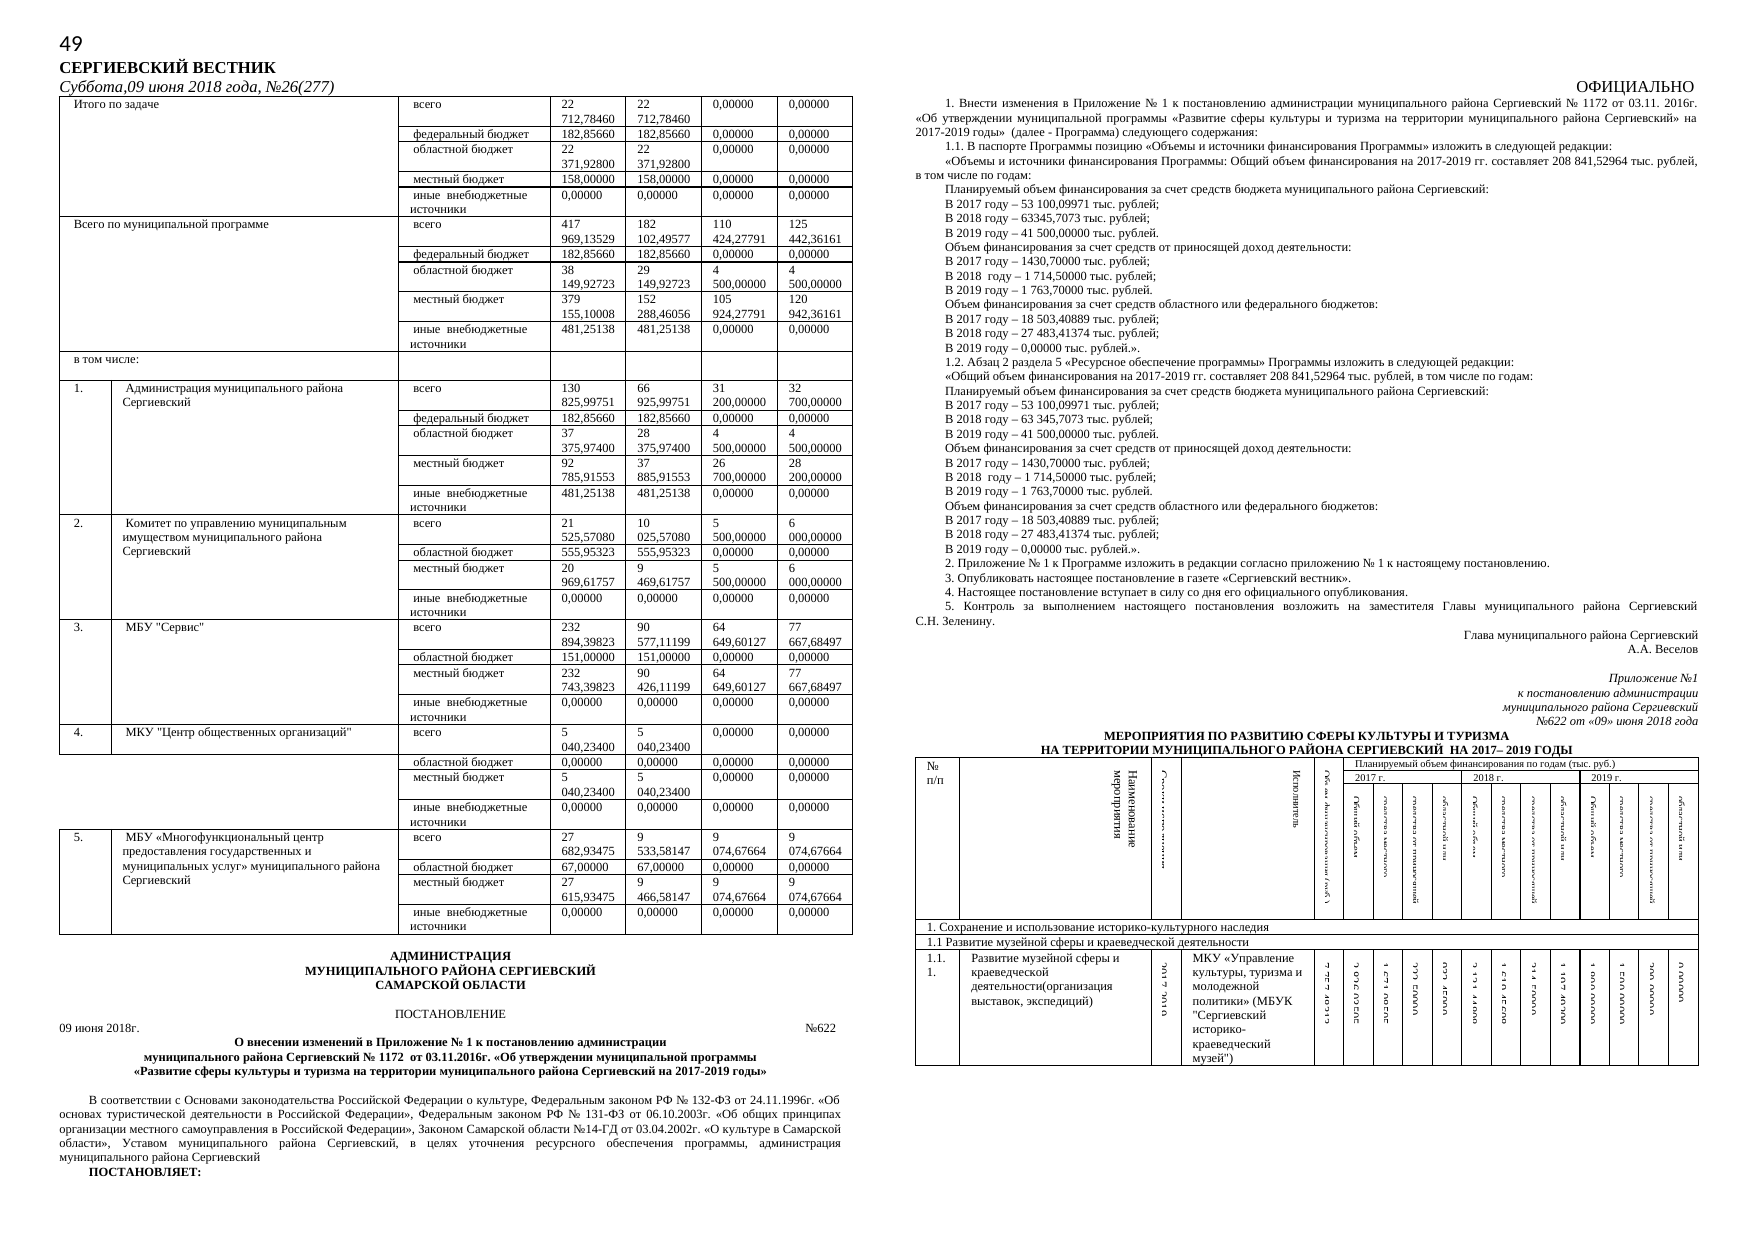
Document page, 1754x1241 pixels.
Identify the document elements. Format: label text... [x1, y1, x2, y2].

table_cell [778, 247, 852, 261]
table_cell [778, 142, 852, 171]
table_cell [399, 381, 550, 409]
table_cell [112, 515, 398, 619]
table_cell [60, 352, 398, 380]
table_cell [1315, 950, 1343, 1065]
text Приложение №1 [915, 671, 1698, 685]
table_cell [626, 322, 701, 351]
text В 2019 году – 0,00000 тыс. рублей.». [915, 340, 1698, 355]
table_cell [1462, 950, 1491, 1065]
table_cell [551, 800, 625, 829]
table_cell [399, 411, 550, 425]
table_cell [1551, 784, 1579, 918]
text муниципального района Сергиевский [915, 700, 1698, 714]
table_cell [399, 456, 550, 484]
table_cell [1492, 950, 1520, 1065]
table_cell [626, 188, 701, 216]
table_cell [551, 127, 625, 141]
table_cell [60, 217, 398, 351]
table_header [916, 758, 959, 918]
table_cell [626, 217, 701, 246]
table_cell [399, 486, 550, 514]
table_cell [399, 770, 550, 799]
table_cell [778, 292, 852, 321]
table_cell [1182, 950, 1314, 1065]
text «Развитие сферы культуры и туризма на территории муниципального района Сергиевский на 2017-2019 годы» [59, 1064, 842, 1078]
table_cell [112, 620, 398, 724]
text О внесении изменений в Приложение № 1 к постановлению администрации [59, 1035, 842, 1049]
text В 2018 году – 1 714,50000 тыс. рублей; [915, 268, 1698, 283]
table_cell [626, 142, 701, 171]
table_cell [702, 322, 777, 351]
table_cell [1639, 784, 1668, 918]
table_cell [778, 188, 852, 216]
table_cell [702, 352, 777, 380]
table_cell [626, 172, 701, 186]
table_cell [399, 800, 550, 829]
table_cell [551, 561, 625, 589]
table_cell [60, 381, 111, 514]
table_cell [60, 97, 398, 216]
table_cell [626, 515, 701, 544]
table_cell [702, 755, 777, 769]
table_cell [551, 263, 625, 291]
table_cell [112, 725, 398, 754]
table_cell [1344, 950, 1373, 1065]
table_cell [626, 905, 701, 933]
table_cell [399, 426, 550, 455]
text В 2017 году – 53 100,09971 тыс. рублей; [915, 398, 1698, 412]
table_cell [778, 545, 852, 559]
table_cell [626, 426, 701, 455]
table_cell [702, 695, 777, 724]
text 09 июня 2018г. №622 [59, 1021, 842, 1035]
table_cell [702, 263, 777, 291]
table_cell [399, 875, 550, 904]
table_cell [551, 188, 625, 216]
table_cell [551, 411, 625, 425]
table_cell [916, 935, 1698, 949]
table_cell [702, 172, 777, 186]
text В 2017 году – 1430,70000 тыс. рублей; [915, 254, 1698, 268]
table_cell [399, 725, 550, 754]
text Объем финансирования за счет средств от приносящей доход деятельности: [915, 240, 1698, 254]
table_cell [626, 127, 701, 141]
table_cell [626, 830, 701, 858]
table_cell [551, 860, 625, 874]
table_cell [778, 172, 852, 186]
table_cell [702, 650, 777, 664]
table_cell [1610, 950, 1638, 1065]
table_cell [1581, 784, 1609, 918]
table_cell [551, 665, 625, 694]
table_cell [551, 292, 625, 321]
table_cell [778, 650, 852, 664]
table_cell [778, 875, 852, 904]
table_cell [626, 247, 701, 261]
text В соответствии с Основами законодательства Российской Федерации о культуре, Федеральным законом РФ № 132-ФЗ от 24.11.1996г. «Об основах туристической деятельности в Российской Федерации», Федеральным законом РФ № 131-ФЗ от 06.10.2003г. «Об общих принципах организации местного самоуправления в Российской Федерации», Законом Самарской области №14-ГД от 03.04.2002г. «О культуре в Самарской области», Уставом муниципального района Сергиевский, в целях уточнения ресурсного обеспечения программы, администрация муниципального района Сергиевский [59, 1093, 842, 1164]
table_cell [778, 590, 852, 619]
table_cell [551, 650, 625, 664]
text В 2017 году – 53 100,09971 тыс. рублей; [915, 197, 1698, 211]
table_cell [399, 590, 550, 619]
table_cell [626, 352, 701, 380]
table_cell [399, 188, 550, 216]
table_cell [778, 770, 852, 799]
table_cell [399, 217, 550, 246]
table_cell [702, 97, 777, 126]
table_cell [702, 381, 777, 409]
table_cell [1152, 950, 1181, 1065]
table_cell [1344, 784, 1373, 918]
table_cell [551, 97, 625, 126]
text В 2019 году – 1 763,70000 тыс. рублей. [915, 484, 1698, 498]
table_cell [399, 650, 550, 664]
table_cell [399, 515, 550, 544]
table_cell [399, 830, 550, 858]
text муниципального района Сергиевский № 1172 от 03.11.2016г. «Об утверждении муниципальной программы [59, 1049, 842, 1064]
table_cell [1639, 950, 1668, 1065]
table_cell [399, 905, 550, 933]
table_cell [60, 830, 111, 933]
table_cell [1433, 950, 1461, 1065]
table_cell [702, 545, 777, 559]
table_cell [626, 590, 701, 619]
text МУНИЦИПАЛЬНОГО РАЙОНА СЕРГИЕВСКИЙ [59, 963, 842, 978]
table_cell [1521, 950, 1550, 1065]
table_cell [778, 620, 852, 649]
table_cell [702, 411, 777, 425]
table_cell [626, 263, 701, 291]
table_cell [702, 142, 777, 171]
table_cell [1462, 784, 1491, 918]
text В 2019 году – 1 763,70000 тыс. рублей. [915, 283, 1698, 297]
text к постановлению администрации [915, 685, 1698, 700]
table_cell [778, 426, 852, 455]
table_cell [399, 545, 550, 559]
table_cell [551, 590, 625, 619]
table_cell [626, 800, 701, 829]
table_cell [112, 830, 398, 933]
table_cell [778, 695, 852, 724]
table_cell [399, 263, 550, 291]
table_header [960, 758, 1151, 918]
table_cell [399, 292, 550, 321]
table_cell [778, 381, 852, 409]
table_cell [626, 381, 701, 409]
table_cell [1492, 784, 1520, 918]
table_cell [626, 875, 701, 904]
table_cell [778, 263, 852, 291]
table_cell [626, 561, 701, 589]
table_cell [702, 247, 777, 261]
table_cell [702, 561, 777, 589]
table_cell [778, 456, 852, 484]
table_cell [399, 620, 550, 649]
text САМАРСКОЙ ОБЛАСТИ [59, 978, 842, 992]
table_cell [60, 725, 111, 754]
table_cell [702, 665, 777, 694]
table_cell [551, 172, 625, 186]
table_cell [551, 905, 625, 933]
text «Объемы и источники финансирования Программы: Общий объем финансирования на 2017-2019 гг. составляет 208 841,52964 тыс. рублей, в том числе по годам: [915, 153, 1698, 182]
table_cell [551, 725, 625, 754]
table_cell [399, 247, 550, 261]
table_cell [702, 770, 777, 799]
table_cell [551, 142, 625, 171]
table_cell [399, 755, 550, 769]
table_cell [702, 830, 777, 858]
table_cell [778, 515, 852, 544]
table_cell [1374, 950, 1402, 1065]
text В 2017 году – 1430,70000 тыс. рублей; [915, 455, 1698, 470]
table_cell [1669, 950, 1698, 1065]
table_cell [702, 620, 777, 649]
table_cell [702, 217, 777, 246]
text Объем финансирования за счет средств от приносящей доход деятельности: [915, 441, 1698, 455]
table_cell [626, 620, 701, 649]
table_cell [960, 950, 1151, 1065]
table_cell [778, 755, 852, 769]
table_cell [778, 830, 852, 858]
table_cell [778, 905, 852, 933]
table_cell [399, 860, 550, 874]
text В 2017 году – 18 503,40889 тыс. рублей; [915, 513, 1698, 527]
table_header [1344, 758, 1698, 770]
text 4. Настоящее постановление вступает в силу со дня его официального опубликования. [915, 585, 1698, 599]
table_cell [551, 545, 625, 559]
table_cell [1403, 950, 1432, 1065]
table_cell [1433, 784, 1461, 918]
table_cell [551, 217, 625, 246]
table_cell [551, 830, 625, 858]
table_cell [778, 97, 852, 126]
text 2. Приложение № 1 к Программе изложить в редакции согласно приложению № 1 к настоящему постановлению. [915, 556, 1698, 570]
text ПОСТАНОВЛЕНИЕ [59, 1006, 842, 1021]
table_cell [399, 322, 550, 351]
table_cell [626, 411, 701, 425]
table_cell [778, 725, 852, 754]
text Планируемый объем финансирования за счет средств бюджета муниципального района Сергиевский: [915, 383, 1698, 398]
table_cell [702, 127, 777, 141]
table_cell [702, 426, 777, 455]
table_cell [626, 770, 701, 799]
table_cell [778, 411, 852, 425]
text Объем финансирования за счет средств областного или федерального бюджетов: [915, 498, 1698, 513]
text ПОСТАНОВЛЯЕТ: [59, 1164, 842, 1179]
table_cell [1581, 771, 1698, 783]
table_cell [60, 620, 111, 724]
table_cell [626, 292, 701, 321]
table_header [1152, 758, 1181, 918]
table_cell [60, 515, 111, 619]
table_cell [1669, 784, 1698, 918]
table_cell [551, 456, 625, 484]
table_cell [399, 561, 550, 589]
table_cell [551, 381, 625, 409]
text АДМИНИСТРАЦИЯ [59, 949, 842, 963]
text МЕРОПРИЯТИЯ ПО РАЗВИТИЮ СФЕРЫ КУЛЬТУРЫ И ТУРИЗМА [915, 728, 1698, 743]
text А.А. Веселов [915, 642, 1698, 657]
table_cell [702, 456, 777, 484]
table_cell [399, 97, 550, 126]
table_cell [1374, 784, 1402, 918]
text В 2017 году – 18 503,40889 тыс. рублей; [915, 312, 1698, 326]
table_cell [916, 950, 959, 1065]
text В 2018 году – 63345,7073 тыс. рублей; [915, 211, 1698, 225]
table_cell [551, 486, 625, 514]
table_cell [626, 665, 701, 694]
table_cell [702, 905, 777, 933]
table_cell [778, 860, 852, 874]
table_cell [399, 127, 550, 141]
text В 2019 году – 0,00000 тыс. рублей.». [915, 542, 1698, 556]
text 5. Контроль за выполнением настоящего постановления возложить на заместителя Главы муниципального района Сергиевский С.Н. Зеленину. [915, 599, 1698, 628]
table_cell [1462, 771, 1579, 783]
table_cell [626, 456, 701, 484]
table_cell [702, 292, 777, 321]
text НА ТЕРРИТОРИИ МУНИЦИПАЛЬНОГО РАЙОНА СЕРГИЕВСКИЙ НА 2017– 2019 ГОДЫ [915, 743, 1698, 757]
text В 2018 году – 27 483,41374 тыс. рублей; [915, 326, 1698, 340]
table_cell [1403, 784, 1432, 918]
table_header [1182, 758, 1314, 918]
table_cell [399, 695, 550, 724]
text 1.2. Абзац 2 раздела 5 «Ресурсное обеспечение программы» Программы изложить в следующей редакции: [915, 355, 1698, 369]
text Планируемый объем финансирования за счет средств бюджета муниципального района Сергиевский: [915, 182, 1698, 197]
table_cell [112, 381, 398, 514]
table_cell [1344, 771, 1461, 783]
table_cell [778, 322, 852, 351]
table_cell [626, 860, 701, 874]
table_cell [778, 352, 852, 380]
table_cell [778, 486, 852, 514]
text «Общий объем финансирования на 2017-2019 гг. составляет 208 841,52964 тыс. рублей, в том числе по годам: [915, 369, 1698, 383]
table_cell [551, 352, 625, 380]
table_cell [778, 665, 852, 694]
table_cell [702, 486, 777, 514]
text 1.1. В паспорте Программы позицию «Объемы и источники финансирования Программы» изложить в следующей редакции: [915, 139, 1698, 153]
text В 2018 году – 27 483,41374 тыс. рублей; [915, 527, 1698, 542]
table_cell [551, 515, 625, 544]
text В 2018 году – 1 714,50000 тыс. рублей; [915, 470, 1698, 484]
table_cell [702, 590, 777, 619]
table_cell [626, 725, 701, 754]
text Глава муниципального района Сергиевский [915, 628, 1698, 642]
text В 2019 году – 41 500,00000 тыс. рублей. [915, 225, 1698, 240]
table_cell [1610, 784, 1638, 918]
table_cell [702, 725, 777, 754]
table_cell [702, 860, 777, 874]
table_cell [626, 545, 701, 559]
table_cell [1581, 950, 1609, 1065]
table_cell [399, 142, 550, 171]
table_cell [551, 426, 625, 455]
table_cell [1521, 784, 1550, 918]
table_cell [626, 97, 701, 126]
text 1. Внести изменения в Приложение № 1 к постановлению администрации муниципального района Сергиевский № 1172 от 03.11. 2016г. «Об утверждении муниципальной программы «Развитие сферы культуры и туризма на территории муниципального района Сергиевский» на 2017-2019 годы» (далее - Программа) следующего содержания: [915, 96, 1698, 139]
text 3. Опубликовать настоящее постановление в газете «Сергиевский вестник». [915, 570, 1698, 585]
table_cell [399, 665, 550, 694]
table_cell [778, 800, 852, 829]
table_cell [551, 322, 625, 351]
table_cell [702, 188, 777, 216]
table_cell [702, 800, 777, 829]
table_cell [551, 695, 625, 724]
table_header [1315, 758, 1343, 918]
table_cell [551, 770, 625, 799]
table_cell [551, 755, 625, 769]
text В 2018 году – 63 345,7073 тыс. рублей; [915, 412, 1698, 427]
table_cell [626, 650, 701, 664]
text Объем финансирования за счет средств областного или федерального бюджетов: [915, 297, 1698, 312]
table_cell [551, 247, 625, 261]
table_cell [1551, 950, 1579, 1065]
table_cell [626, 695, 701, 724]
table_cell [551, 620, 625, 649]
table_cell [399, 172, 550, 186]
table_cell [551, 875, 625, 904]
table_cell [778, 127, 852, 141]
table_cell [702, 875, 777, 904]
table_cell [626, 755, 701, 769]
text №622 от «09» июня 2018 года [915, 714, 1698, 728]
text В 2019 году – 41 500,00000 тыс. рублей. [915, 427, 1698, 441]
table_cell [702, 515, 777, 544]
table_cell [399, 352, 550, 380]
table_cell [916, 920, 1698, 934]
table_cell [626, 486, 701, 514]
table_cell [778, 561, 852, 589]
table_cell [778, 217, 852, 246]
